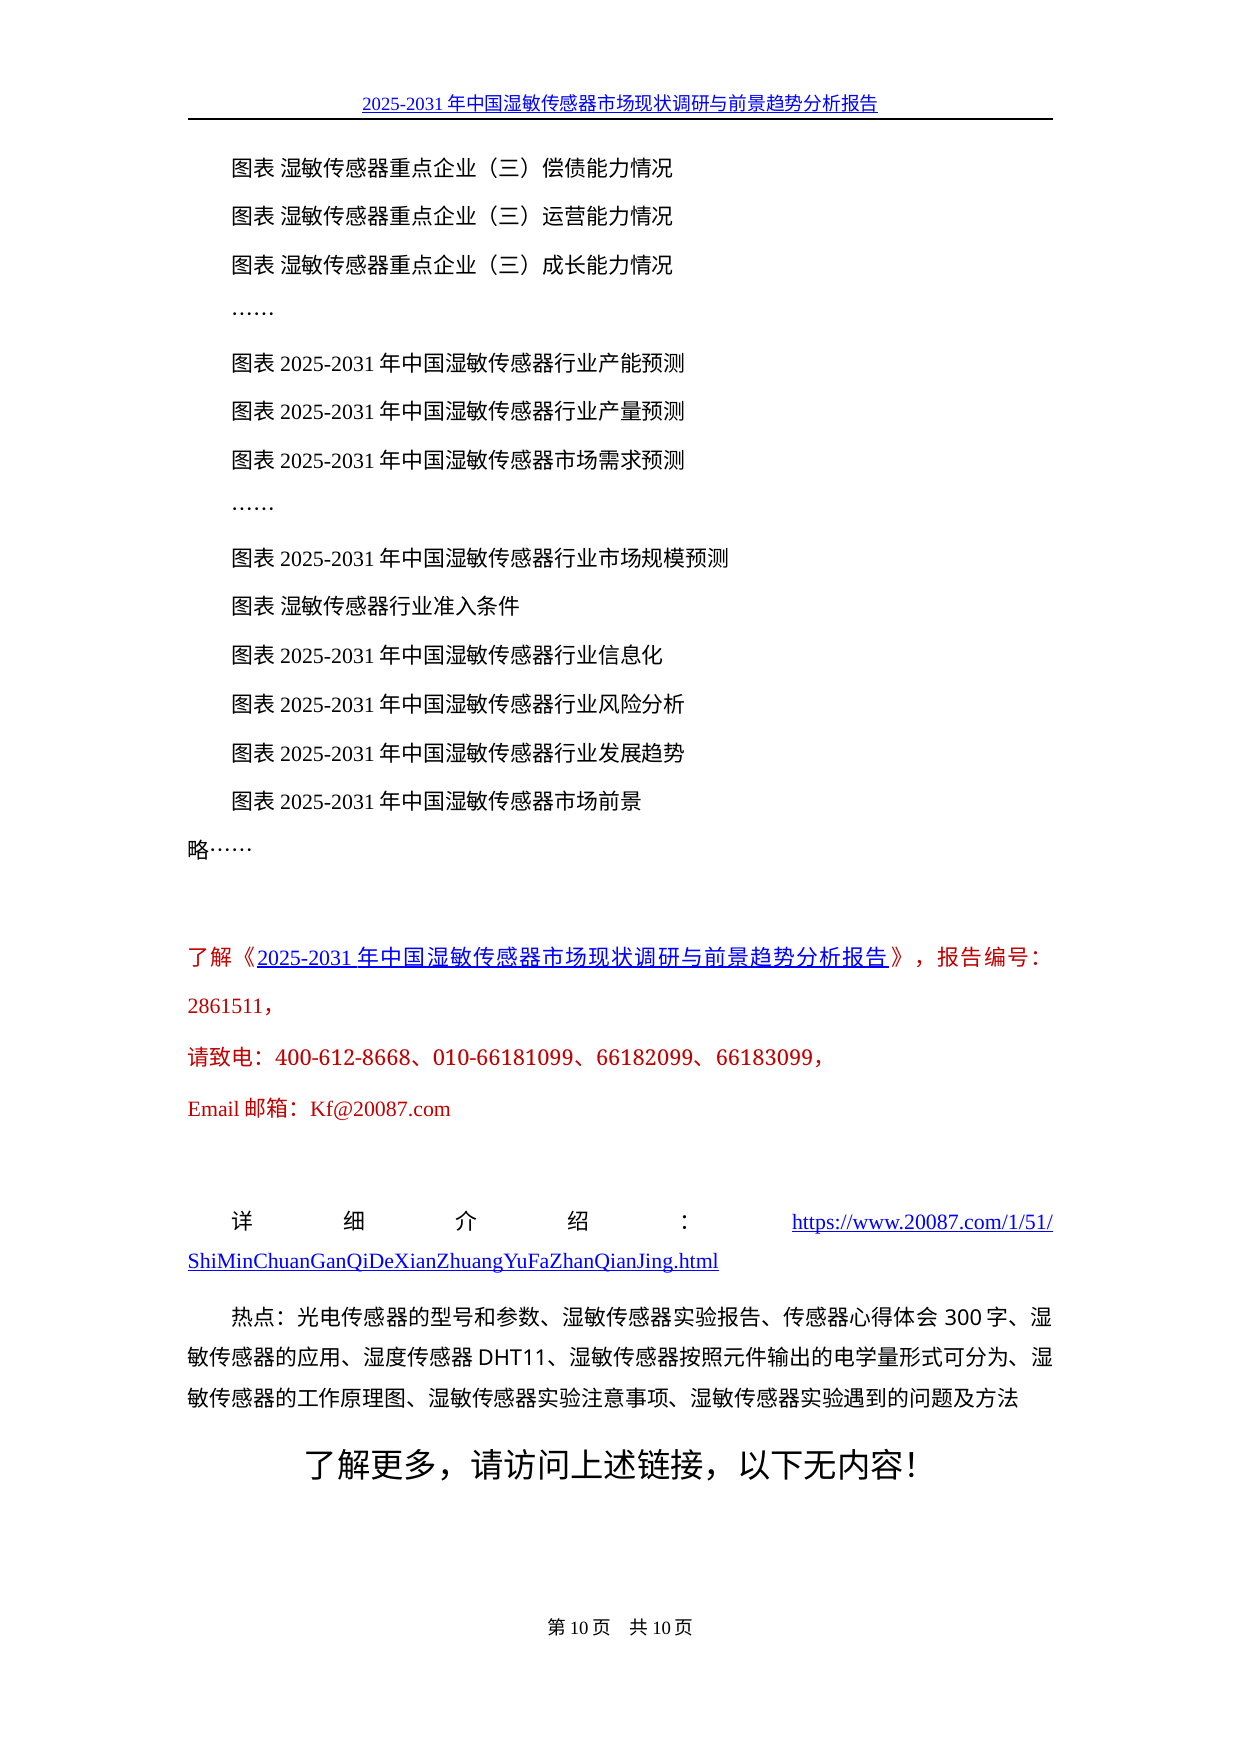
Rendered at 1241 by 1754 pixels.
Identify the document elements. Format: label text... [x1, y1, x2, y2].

title 了解更多，请访问上述链接，以下无内容！ [187, 1431, 1053, 1496]
text Email邮箱：Kf@20087.com [187, 1091, 1053, 1123]
text 热点：光电传感器的型号和参数、湿敏传感器实验报告、传感器心得体会300字、湿敏传感器的应用、湿度传感器DHT11、湿敏传感器按照元件输出的电学量形式可分为、湿敏传感器的工作原理图、湿敏传感器实验注意事项、湿敏传感器实验遇到的问题及方法 [187, 1299, 1053, 1413]
text 请致电：400-612-8668、010-66181099、66182099、66183099， [187, 1039, 1053, 1072]
text 详细介绍：https://www.20087.com/1/51/ShiMinChuanGanQiDeXianZhuangYuFaZhanQianJing.html [187, 1204, 1053, 1277]
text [187, 150, 1053, 865]
text 了解《2025-2031年中国湿敏传感器市场现状调研与前景趋势分析报告》，报告编号：2861511， [187, 939, 1053, 1020]
